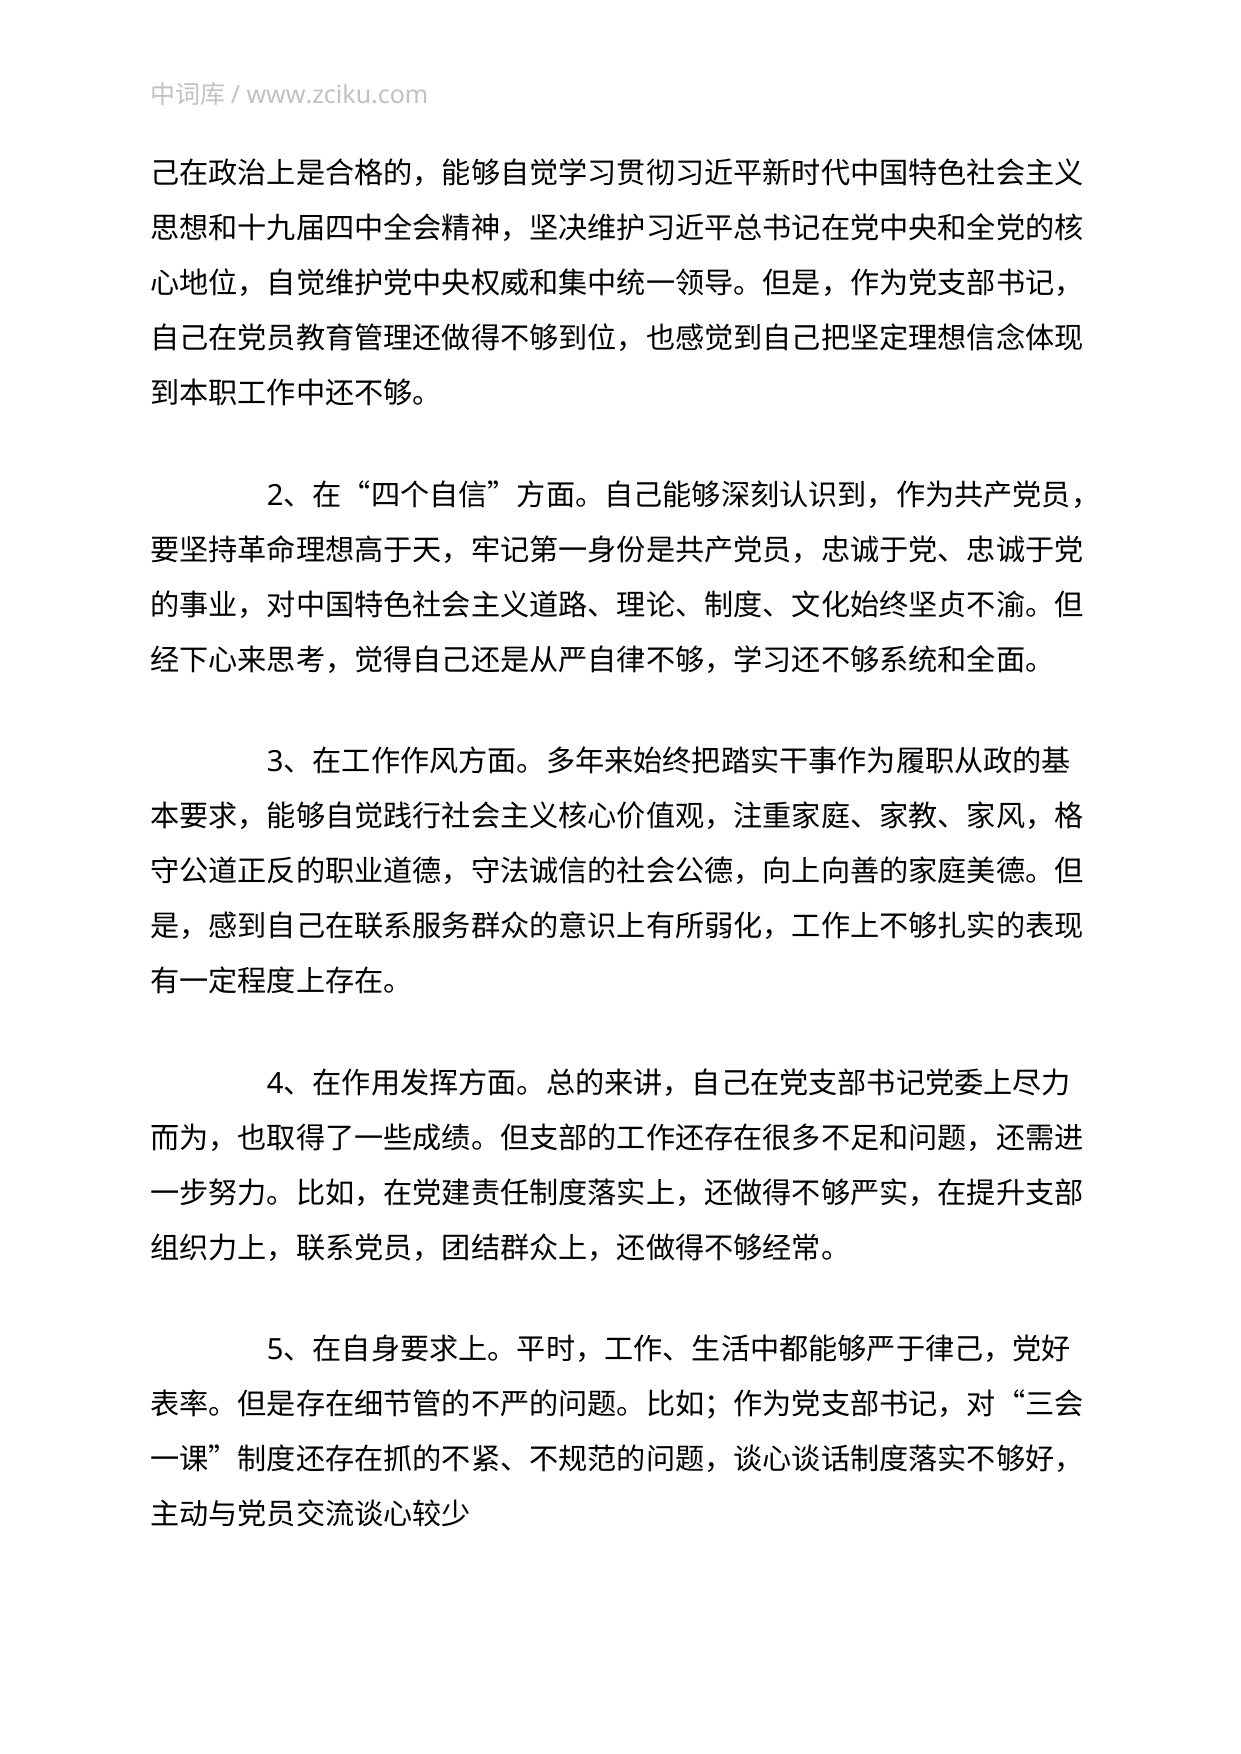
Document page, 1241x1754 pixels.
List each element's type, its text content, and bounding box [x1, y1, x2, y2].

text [150, 150, 1090, 412]
text 3、在工作作风方面。多年来始终把踏实干事作为履职从政的基本要求，能够自觉践行社会主义核心价值观，注重家庭、家教、家风，格守公道正反的职业道德，守法诚信的社会公德，向上向善的家庭美德。但是，感到自己在联系服务群众的意识上有所弱化，工作上不够扎实的表现有一定程度上存在。 [150, 738, 1090, 1000]
text 2、在“四个自信”方面。自己能够深刻认识到，作为共产党员，要坚持革命理想高于天，牢记第一身份是共产党员，忠诚于党、忠诚于党的事业，对中国特色社会主义道路、理论、制度、文化始终坚贞不渝。但经下心来思考，觉得自己还是从严自律不够，学习还不够系统和全面。 [150, 471, 1090, 678]
text 5、在自身要求上。平时，工作、生活中都能够严于律己，党好表率。但是存在细节管的不严的问题。比如；作为党支部书记，对“三会一课”制度还存在抓的不紧、不规范的问题，谈心谈话制度落实不够好，主动与党员交流谈心较少 [150, 1326, 1090, 1533]
text 4、在作用发挥方面。总的来讲，自己在党支部书记党委上尽力而为，也取得了一些成绩。但支部的工作还存在很多不足和问题，还需进一步努力。比如，在党建责任制度落实上，还做得不够严实，在提升支部组织力上，联系党员，团结群众上，还做得不够经常。 [150, 1059, 1090, 1266]
